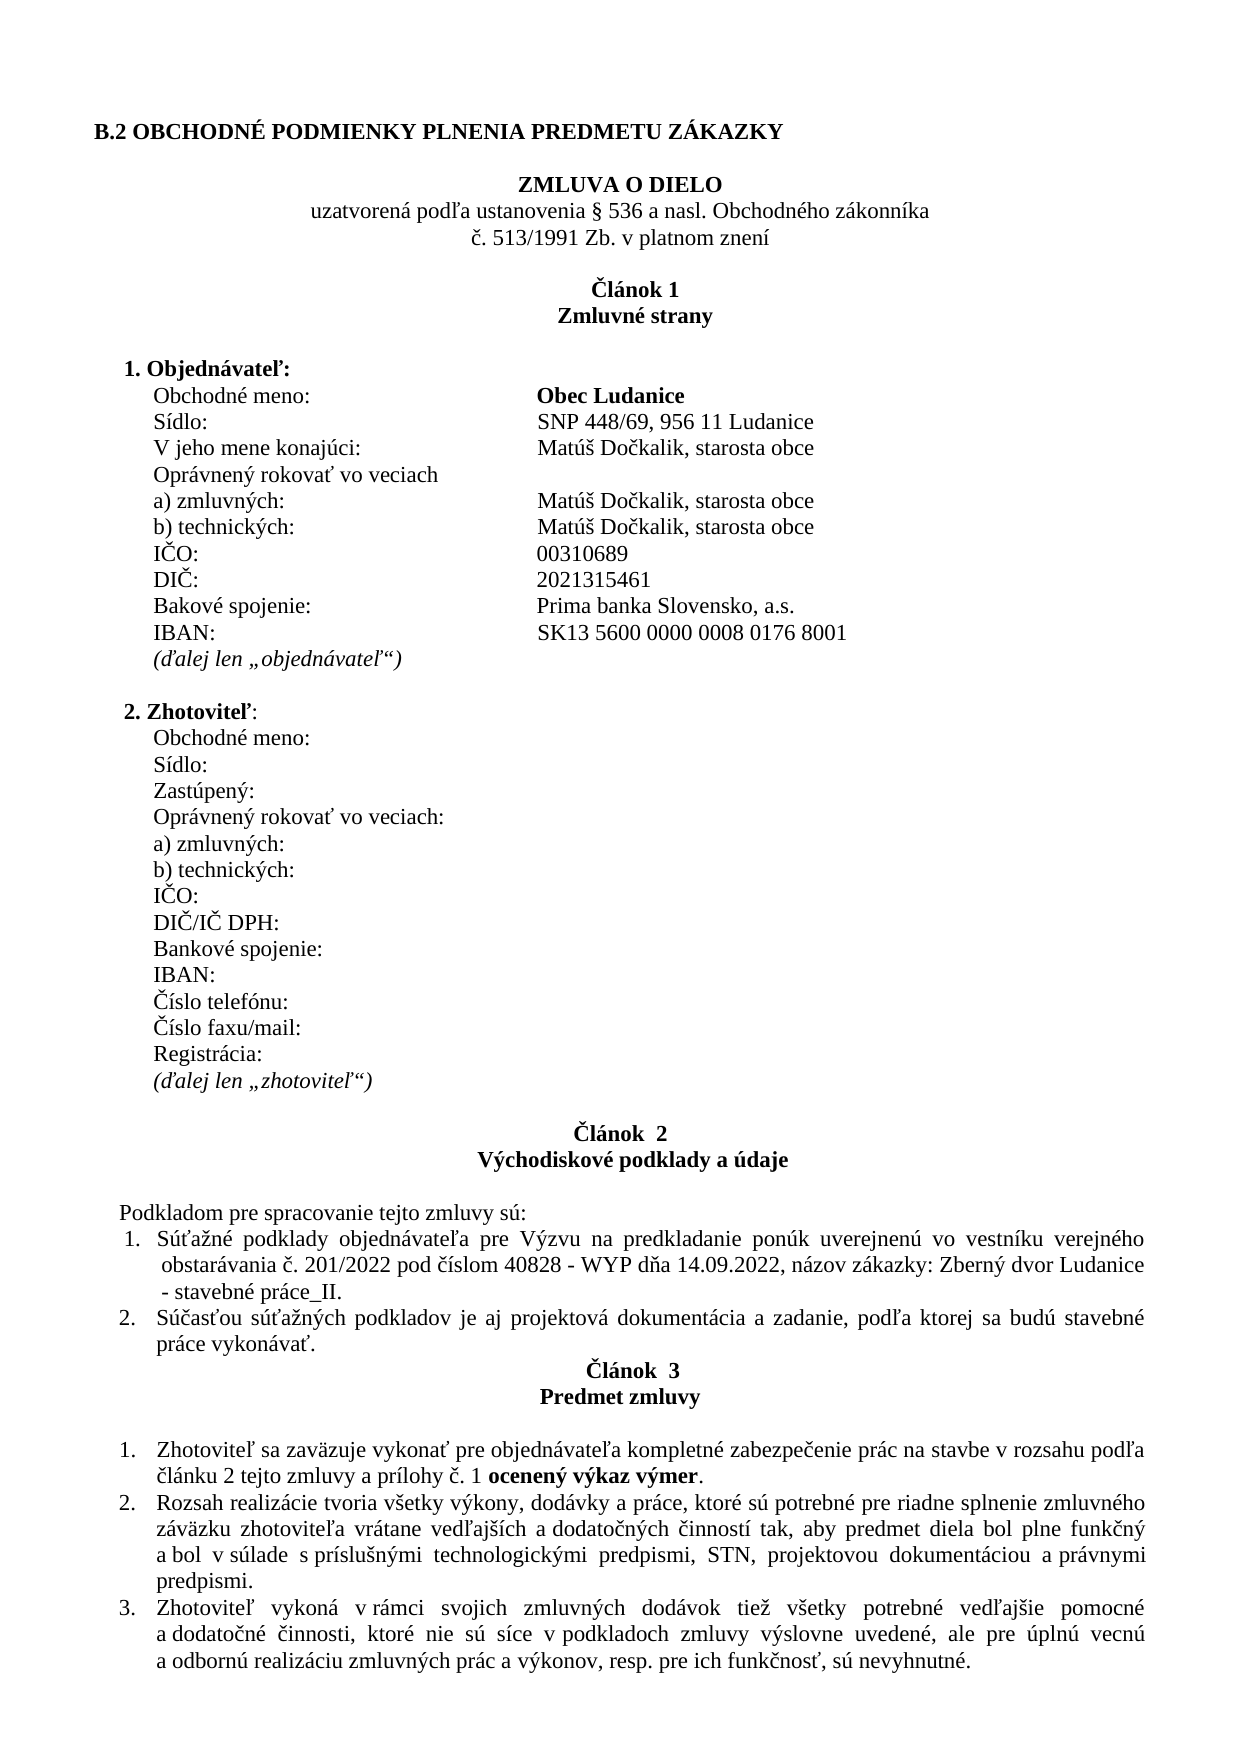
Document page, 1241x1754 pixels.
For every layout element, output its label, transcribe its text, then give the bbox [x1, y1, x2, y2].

text uzatvorená podľa ustanovenia § 536 a nasl. Obchodného zákonníka [94, 197, 1146, 223]
text IBAN: [153, 961, 1146, 988]
text (ďalej len „objednávateľ“) [153, 645, 1146, 672]
text IBAN: SK13 5600 0000 0008 0176 8001 [153, 619, 1146, 645]
text Bakové spojenie: Prima banka Slovensko, a.s. [153, 592, 1146, 619]
text Článok 2 [94, 1119, 1146, 1146]
list Zhotoviteľ vykoná v rámci svojich zmluvných dodávok tiež všetky potrebné vedľajšie pomocné a dodatočné činnosti, ktoré nie sú síce v podkladoch zmluvy výslovne uvedené, ale pre úplnú vecnú a odbornú realizáciu zmluvných prác a výkonov, resp. pre ich funkčnosť, sú nevyhnutné. [119, 1594, 1146, 1673]
text IČO: [153, 882, 1146, 909]
text Číslo telefónu: [153, 988, 1146, 1014]
list Rozsah realizácie tvoria všetky výkony, dodávky a práce, ktoré sú potrebné pre riadne splnenie zmluvného záväzku zhotoviteľa vrátane vedľajších a dodatočných činností tak, aby predmet diela bol plne funkčný a bol v súlade s príslušnými technologickými predpismi, STN, projektovou dokumentáciou a právnymi predpismi. [119, 1488, 1146, 1594]
text Článok 1 [123, 276, 1147, 303]
text V jeho mene konajúci: Matúš Dočkalik, starosta obce [153, 434, 1146, 461]
text Oprávnený rokovať vo veciach [153, 461, 1146, 487]
text ZMLUVA O DIELO [94, 171, 1146, 197]
list Súťažné podklady objednávateľa pre Výzvu na predkladanie ponúk uverejnenú vo vestníku verejného obstarávania č. 201/2022 pod číslom 40828 - WYP dňa 14.09.2022, názov zákazky: Zberný dvor Ludanice - stavebné práce_II. [123, 1225, 1146, 1304]
text Predmet zmluvy [94, 1383, 1146, 1409]
text a) zmluvných: Matúš Dočkalik, starosta obce [153, 487, 1146, 513]
text č. 513/1991 Zb. v platnom znení [94, 223, 1146, 250]
text Zmluvné strany [123, 303, 1147, 329]
text Obchodné meno: [153, 724, 1146, 751]
text Článok 3 [119, 1357, 1146, 1383]
text Registrácia: [153, 1041, 1146, 1067]
text Východiskové podklady a údaje [119, 1146, 1146, 1172]
text Podkladom pre spracovanie tejto zmluvy sú: [119, 1199, 1146, 1225]
text Zastúpený: [153, 777, 1146, 803]
text 1. Objednávateľ: [123, 355, 1147, 382]
text DIČ: 2021315461 [153, 566, 1146, 592]
text B.2 OBCHODNÉ PODMIENKY PLNENIA PREDMETU ZÁKAZKY [94, 118, 1146, 144]
text Číslo faxu/mail: [153, 1014, 1146, 1041]
text Sídlo: [153, 751, 1146, 777]
text DIČ/IČ DPH: [153, 909, 1146, 935]
text Oprávnený rokovať vo veciach: [153, 803, 1146, 830]
text b) technických: [153, 856, 1146, 882]
text Sídlo: SNP 448/69, 956 11 Ludanice [153, 408, 1146, 434]
list Súčasťou súťažných podkladov je aj projektová dokumentácia a zadanie, podľa ktorej sa budú stavebné práce vykonávať. [119, 1304, 1146, 1357]
text (ďalej len „zhotoviteľ“) [153, 1067, 1146, 1093]
text Obchodné meno: Obec Ludanice [153, 382, 1147, 408]
text 2. Zhotoviteľ: [123, 698, 1146, 724]
text a) zmluvných: [153, 830, 1146, 856]
list Zhotoviteľ sa zaväzuje vykonať pre objednávateľa kompletné zabezpečenie prác na stavbe v rozsahu podľa článku 2 tejto zmluvy a prílohy č. 1 ocenený výkaz výmer. [119, 1436, 1146, 1488]
text Bankové spojenie: [153, 935, 1146, 961]
text b) technických: Matúš Dočkalik, starosta obce [153, 513, 1146, 540]
text IČO: 00310689 [153, 540, 1146, 566]
